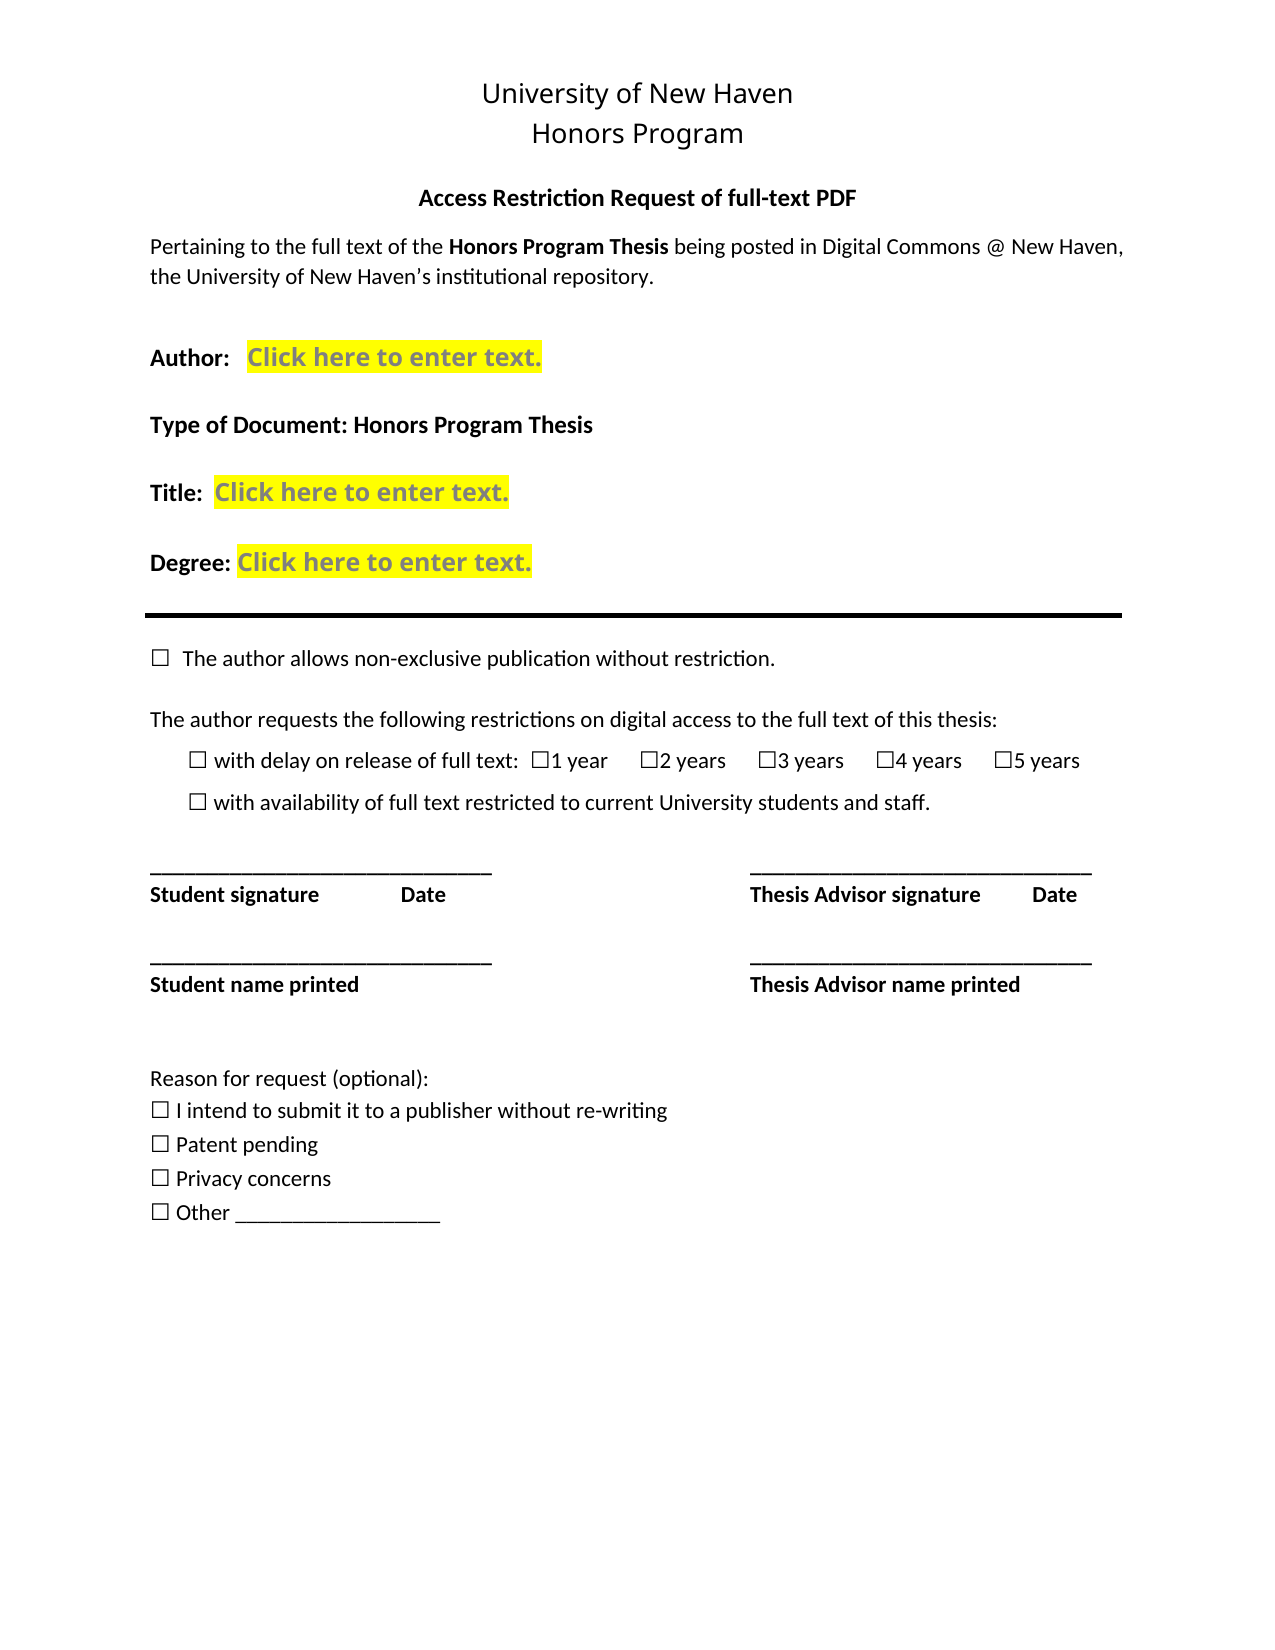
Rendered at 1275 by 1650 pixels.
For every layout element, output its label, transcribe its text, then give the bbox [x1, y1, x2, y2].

text Pertaining to the full text of the Honors Program Thesis being posted in Digital Commons @ New Haven, the University of New Haven’s institutional repository. [150, 232, 1125, 321]
text Privacy concerns [150, 1162, 1125, 1193]
list Type of Document: Honors Program Thesis [150, 409, 1125, 440]
list Title: Degree: [150, 475, 1125, 578]
list Student name printed Thesis Advisor name printed [150, 971, 1125, 998]
list Student signature Date Thesis Advisor signature Date [150, 880, 1125, 908]
list ______________________________ ______________________________ [150, 940, 1125, 968]
text Access Restriction Request of full-text PDF [150, 183, 1125, 213]
list ______________________________ ______________________________ [150, 850, 1125, 878]
text Other __________________ [150, 1196, 1125, 1227]
text I intend to submit it to a publisher without re-writing [150, 1094, 1125, 1126]
list with delay on release of full text: 1 year 2 years 3 years 4 years 5 years [169, 744, 1125, 775]
list The author requests the following restrictions on digital access to the full text of this thesis: [150, 706, 1125, 733]
text Reason for request (optional): [150, 1064, 1125, 1092]
text Patent pending [150, 1128, 1125, 1159]
list Author: [150, 339, 1125, 373]
list The author allows non-exclusive publication without restriction. [150, 642, 1125, 673]
text with availability of full text restricted to current University students and staff. [169, 786, 1125, 817]
